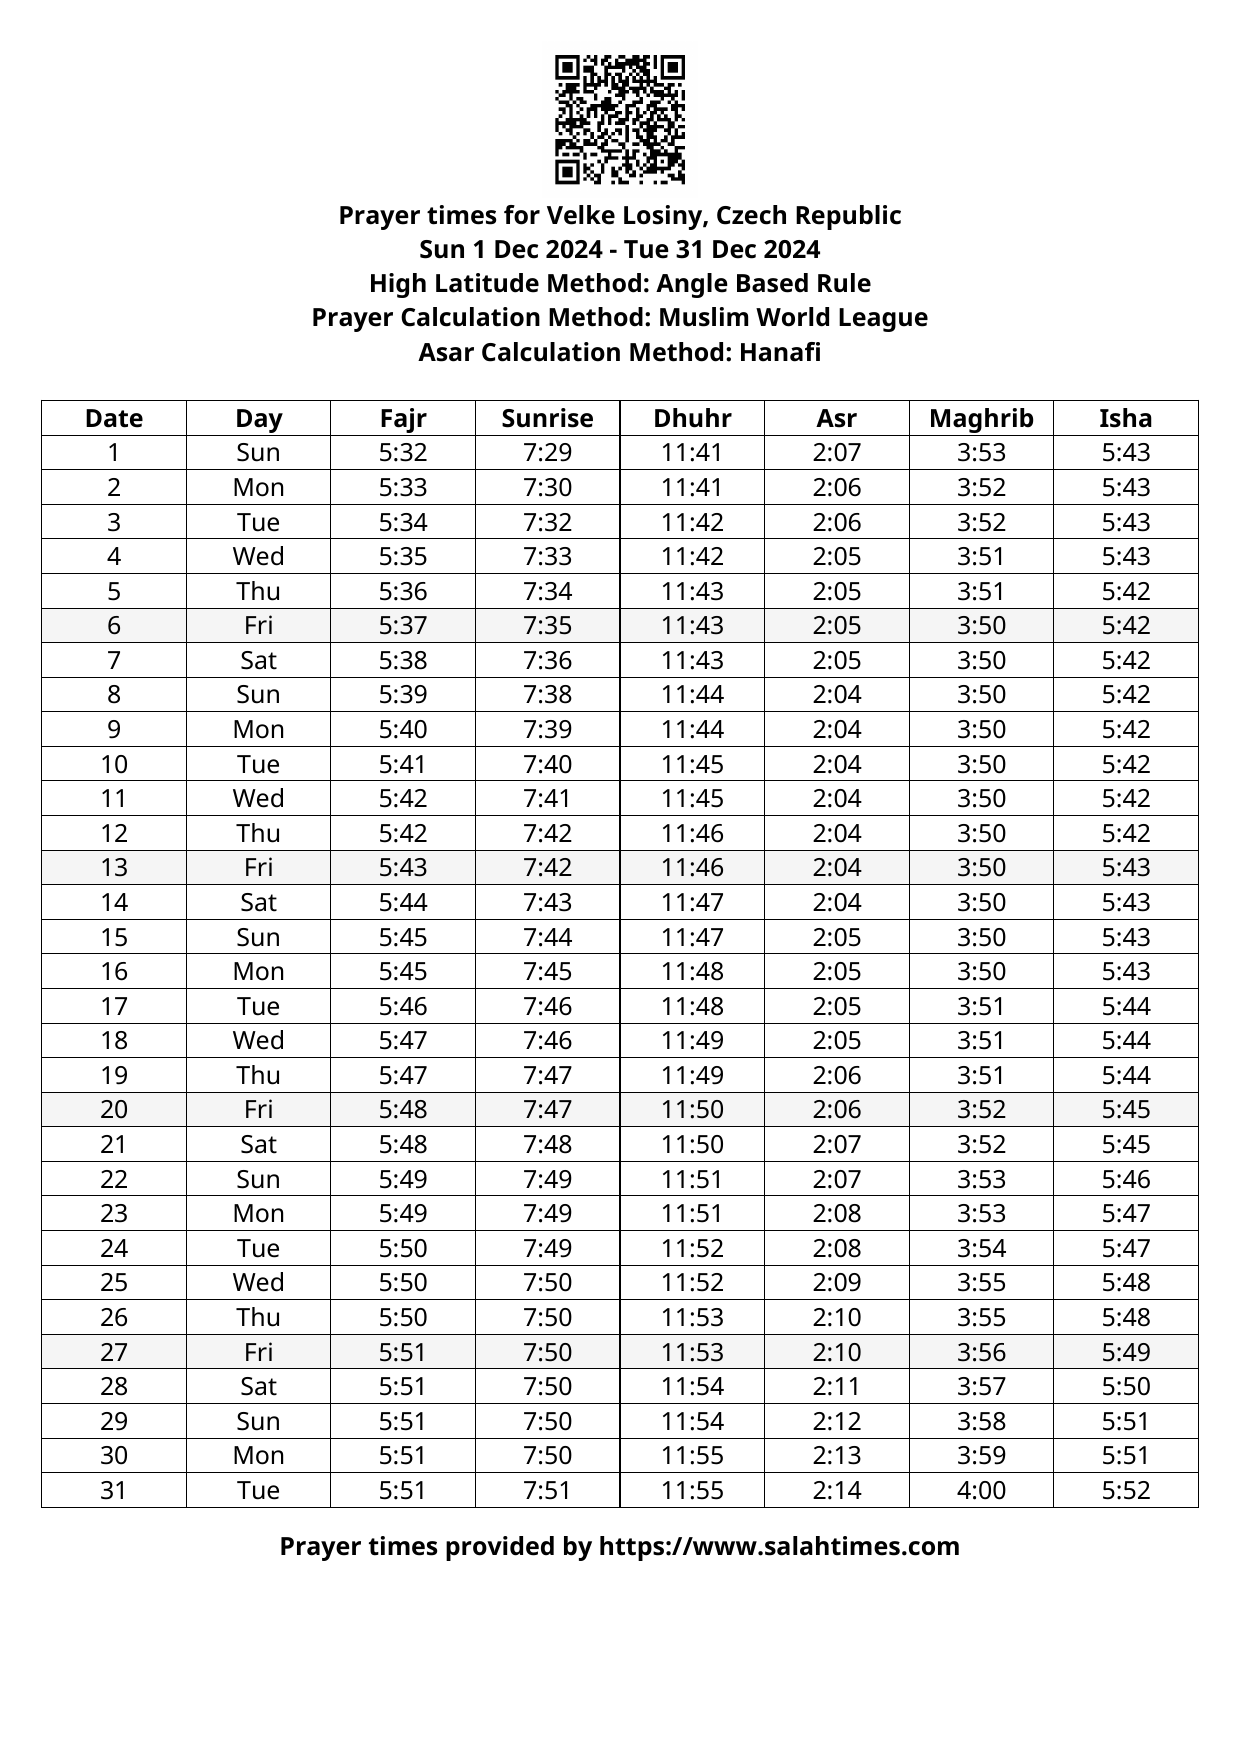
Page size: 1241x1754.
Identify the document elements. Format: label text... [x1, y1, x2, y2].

table_cell 7:50 [476, 1300, 619, 1334]
table_cell 11:42 [621, 505, 764, 538]
table_cell 5:49 [331, 1162, 475, 1195]
table_cell 5:47 [331, 1058, 475, 1092]
table_cell 2:06 [765, 1058, 909, 1092]
table_cell 3:56 [910, 1335, 1053, 1368]
table_cell 3:50 [910, 781, 1053, 815]
table_cell Thu [187, 816, 330, 849]
table_cell 7:33 [476, 539, 619, 573]
table_cell 5:34 [331, 505, 475, 538]
table_cell 3:55 [910, 1266, 1053, 1299]
table_cell 5:43 [1054, 885, 1198, 919]
table_cell Fri [187, 609, 330, 642]
table_cell 11:46 [621, 851, 764, 884]
table_cell Mon [187, 1196, 330, 1230]
table_cell 7:43 [476, 885, 619, 919]
table_cell Wed [187, 539, 330, 573]
table_cell 2:10 [765, 1335, 909, 1368]
table_cell 2:05 [765, 989, 909, 1022]
table_cell 5:42 [1054, 781, 1198, 815]
table_cell 5:35 [331, 539, 475, 573]
table_cell 5:39 [331, 678, 475, 711]
table_cell 3:52 [910, 470, 1053, 504]
table_cell 11:42 [621, 539, 764, 573]
table_cell 21 [42, 1127, 186, 1161]
table_cell 11:43 [621, 609, 764, 642]
table_cell 2:04 [765, 816, 909, 849]
table_cell 11:48 [621, 954, 764, 988]
table_cell 2:08 [765, 1231, 909, 1264]
table_cell 31 [42, 1473, 186, 1507]
table_cell 2:04 [765, 747, 909, 780]
table_cell Tue [187, 747, 330, 780]
table_cell 7:42 [476, 851, 619, 884]
table_cell 4:00 [910, 1473, 1053, 1507]
table_cell 20 [42, 1093, 186, 1126]
table_cell 3:50 [910, 712, 1053, 746]
table_cell 3:57 [910, 1369, 1053, 1403]
table_cell 7:29 [476, 436, 619, 469]
table_header Date [42, 401, 186, 434]
table_cell 2:04 [765, 885, 909, 919]
text Prayer Calculation Method: Muslim World League [42, 300, 1198, 334]
table_cell 11:53 [621, 1300, 764, 1334]
table_cell Sat [187, 1127, 330, 1161]
table_cell 5:32 [331, 436, 475, 469]
text High Latitude Method: Angle Based Rule [42, 266, 1198, 300]
table_cell 5:45 [1054, 1127, 1198, 1161]
table_cell 7:36 [476, 643, 619, 677]
table_cell 5:42 [1054, 816, 1198, 849]
table_cell 7:47 [476, 1093, 619, 1126]
table_cell 3:53 [910, 436, 1053, 469]
table_cell 5:43 [1054, 505, 1198, 538]
table_cell 5:51 [331, 1439, 475, 1472]
table_cell 5:50 [331, 1231, 475, 1264]
table_cell 11:49 [621, 1058, 764, 1092]
table_cell Wed [187, 1266, 330, 1299]
table_cell 11:44 [621, 712, 764, 746]
table_cell 10 [42, 747, 186, 780]
table_cell 13 [42, 851, 186, 884]
table_cell 2:04 [765, 678, 909, 711]
table_cell 5:51 [331, 1404, 475, 1437]
table_cell 2:09 [765, 1266, 909, 1299]
table_cell 5:48 [1054, 1266, 1198, 1299]
table_cell 9 [42, 712, 186, 746]
table_cell 5:46 [1054, 1162, 1198, 1195]
table_cell 11:43 [621, 574, 764, 607]
table_cell 2:07 [765, 1127, 909, 1161]
table_cell Sat [187, 643, 330, 677]
table_cell 7:49 [476, 1231, 619, 1264]
table_cell 7:32 [476, 505, 619, 538]
table_cell 5:37 [331, 609, 475, 642]
table_cell 2:05 [765, 920, 909, 953]
table_cell 7:44 [476, 920, 619, 953]
table_cell 3:50 [910, 954, 1053, 988]
table_cell 3:51 [910, 989, 1053, 1022]
table_header Isha [1054, 401, 1198, 434]
table_cell Fri [187, 851, 330, 884]
table_cell 7:49 [476, 1162, 619, 1195]
table_cell 5:49 [331, 1196, 475, 1230]
table_cell Mon [187, 712, 330, 746]
table_cell 11:54 [621, 1404, 764, 1437]
table_cell 5:52 [1054, 1473, 1198, 1507]
table_cell 2:05 [765, 539, 909, 573]
table_cell 5:47 [331, 1024, 475, 1057]
table_cell 2:07 [765, 1162, 909, 1195]
table_cell 5:36 [331, 574, 475, 607]
table_cell 4 [42, 539, 186, 573]
text Asar Calculation Method: Hanafi [42, 334, 1198, 368]
table_cell 5:45 [331, 920, 475, 953]
table_header Dhuhr [621, 401, 764, 434]
table_cell 15 [42, 920, 186, 953]
table_cell 3:53 [910, 1162, 1053, 1195]
table_cell 7:42 [476, 816, 619, 849]
picture [542, 41, 699, 198]
table_cell Sat [187, 885, 330, 919]
table_cell 29 [42, 1404, 186, 1437]
table_cell 7:34 [476, 574, 619, 607]
table_cell 5:44 [1054, 1058, 1198, 1092]
table_cell 3 [42, 505, 186, 538]
table_cell 7:50 [476, 1266, 619, 1299]
table_cell Tue [187, 1231, 330, 1264]
table_cell 3:50 [910, 851, 1053, 884]
table_cell 3:52 [910, 1093, 1053, 1126]
table_cell 5:42 [331, 781, 475, 815]
table_cell 5:48 [331, 1127, 475, 1161]
text Prayer times for Velke Losiny, Czech Republic [42, 198, 1198, 232]
table_cell 11:55 [621, 1473, 764, 1507]
table_header Asr [765, 401, 909, 434]
table_cell 7:47 [476, 1058, 619, 1092]
table_cell 3:51 [910, 1058, 1053, 1092]
table_cell Sun [187, 436, 330, 469]
table_cell 5:43 [1054, 539, 1198, 573]
table_cell 2:04 [765, 851, 909, 884]
table_cell Tue [187, 989, 330, 1022]
table_cell 2:06 [765, 470, 909, 504]
table_cell 18 [42, 1024, 186, 1057]
table_cell 3:54 [910, 1231, 1053, 1264]
text Sun 1 Dec 2024 - Tue 31 Dec 2024 [42, 232, 1198, 266]
table_cell Wed [187, 781, 330, 815]
table_cell 2:04 [765, 712, 909, 746]
table_cell 7:49 [476, 1196, 619, 1230]
table_cell 2:11 [765, 1369, 909, 1403]
table_cell 3:51 [910, 539, 1053, 573]
table_cell 2:05 [765, 609, 909, 642]
table_cell Mon [187, 1439, 330, 1472]
table_cell 11:53 [621, 1335, 764, 1368]
table_cell 11:44 [621, 678, 764, 711]
table_cell 5:51 [1054, 1404, 1198, 1437]
table_cell Sun [187, 920, 330, 953]
table_cell 5:49 [1054, 1335, 1198, 1368]
table_cell 3:50 [910, 643, 1053, 677]
table_cell 2 [42, 470, 186, 504]
table_cell Tue [187, 1473, 330, 1507]
table_cell 1 [42, 436, 186, 469]
table_cell 3:50 [910, 609, 1053, 642]
table_cell 5:47 [1054, 1196, 1198, 1230]
table_cell 5:40 [331, 712, 475, 746]
table_cell 3:51 [910, 574, 1053, 607]
table_cell Sun [187, 678, 330, 711]
table_cell 5:42 [1054, 678, 1198, 711]
table_cell 17 [42, 989, 186, 1022]
text Prayer times provided by https://www.salahtimes.com [42, 1528, 1198, 1563]
table_cell 5:43 [1054, 920, 1198, 953]
table_cell 7:51 [476, 1473, 619, 1507]
table_cell Sat [187, 1369, 330, 1403]
table_cell 3:52 [910, 505, 1053, 538]
table_cell 5:51 [331, 1369, 475, 1403]
table_cell 7:50 [476, 1439, 619, 1472]
table_cell 2:04 [765, 781, 909, 815]
table_cell 7 [42, 643, 186, 677]
table_cell 2:12 [765, 1404, 909, 1437]
table_cell 2:13 [765, 1439, 909, 1472]
table_cell 7:50 [476, 1369, 619, 1403]
table_cell 3:50 [910, 678, 1053, 711]
table_cell 7:30 [476, 470, 619, 504]
table_cell 2:10 [765, 1300, 909, 1334]
table_cell 5:47 [1054, 1231, 1198, 1264]
table_cell 23 [42, 1196, 186, 1230]
table_cell 5:44 [331, 885, 475, 919]
table_cell 11:51 [621, 1162, 764, 1195]
table_cell 7:46 [476, 989, 619, 1022]
table_cell 3:58 [910, 1404, 1053, 1437]
table_cell 27 [42, 1335, 186, 1368]
table_cell 2:07 [765, 436, 909, 469]
table_cell 7:45 [476, 954, 619, 988]
table_cell 2:05 [765, 1024, 909, 1057]
table_cell 7:40 [476, 747, 619, 780]
table_cell 5:50 [1054, 1369, 1198, 1403]
table_cell 5:33 [331, 470, 475, 504]
table_cell 11:52 [621, 1231, 764, 1264]
table_cell Thu [187, 574, 330, 607]
table_cell 11:46 [621, 816, 764, 849]
table_cell 5:42 [331, 816, 475, 849]
table_cell 7:48 [476, 1127, 619, 1161]
table_cell 5:43 [331, 851, 475, 884]
table_cell 11:45 [621, 781, 764, 815]
table_cell 3:52 [910, 1127, 1053, 1161]
table_cell 5:42 [1054, 712, 1198, 746]
table_cell 2:06 [765, 1093, 909, 1126]
table_cell 14 [42, 885, 186, 919]
table_cell 5:46 [331, 989, 475, 1022]
table_cell 11:48 [621, 989, 764, 1022]
table_cell 5:51 [331, 1335, 475, 1368]
table_cell 7:38 [476, 678, 619, 711]
table_cell 11:49 [621, 1024, 764, 1057]
table_cell 5:45 [1054, 1093, 1198, 1126]
table_cell 11 [42, 781, 186, 815]
table_cell 5:38 [331, 643, 475, 677]
table_cell 2:05 [765, 954, 909, 988]
table_cell 3:59 [910, 1439, 1053, 1472]
table_cell 7:50 [476, 1404, 619, 1437]
table_cell 5:42 [1054, 643, 1198, 677]
table_cell 11:47 [621, 920, 764, 953]
table_cell 25 [42, 1266, 186, 1299]
table_cell 5:50 [331, 1266, 475, 1299]
table_cell Tue [187, 505, 330, 538]
table_cell 11:41 [621, 436, 764, 469]
table_cell 11:50 [621, 1093, 764, 1126]
table_cell 7:46 [476, 1024, 619, 1057]
table_cell 7:41 [476, 781, 619, 815]
table_cell 28 [42, 1369, 186, 1403]
table_header Sunrise [476, 401, 619, 434]
table_cell 26 [42, 1300, 186, 1334]
table_cell Sun [187, 1162, 330, 1195]
table_cell Thu [187, 1300, 330, 1334]
table_cell 3:50 [910, 816, 1053, 849]
table_cell 5:42 [1054, 574, 1198, 607]
table_cell 3:55 [910, 1300, 1053, 1334]
table_cell Mon [187, 954, 330, 988]
table_cell 2:08 [765, 1196, 909, 1230]
table_cell 5:44 [1054, 1024, 1198, 1057]
table_cell Mon [187, 470, 330, 504]
table_cell 7:39 [476, 712, 619, 746]
table_cell 11:55 [621, 1439, 764, 1472]
table_cell 30 [42, 1439, 186, 1472]
table_cell 11:43 [621, 643, 764, 677]
table_cell 11:50 [621, 1127, 764, 1161]
table_cell Sun [187, 1404, 330, 1437]
table_cell 5:43 [1054, 851, 1198, 884]
table_cell 5:45 [331, 954, 475, 988]
table_cell 7:50 [476, 1335, 619, 1368]
table_header Day [187, 401, 330, 434]
table_cell 5:43 [1054, 436, 1198, 469]
table_cell 22 [42, 1162, 186, 1195]
table_header Fajr [331, 401, 475, 434]
table_cell 2:14 [765, 1473, 909, 1507]
table_cell 7:35 [476, 609, 619, 642]
table_cell 3:50 [910, 747, 1053, 780]
table_cell 5:43 [1054, 954, 1198, 988]
table_cell 3:53 [910, 1196, 1053, 1230]
table_cell 5:50 [331, 1300, 475, 1334]
table_cell 5:48 [331, 1093, 475, 1126]
table_cell 5 [42, 574, 186, 607]
table_cell 2:05 [765, 574, 909, 607]
table_cell 11:54 [621, 1369, 764, 1403]
table_cell Thu [187, 1058, 330, 1092]
table_cell 5:51 [331, 1473, 475, 1507]
table_cell 24 [42, 1231, 186, 1264]
table_cell Fri [187, 1093, 330, 1126]
table_cell 6 [42, 609, 186, 642]
table_cell 19 [42, 1058, 186, 1092]
table_header Maghrib [910, 401, 1053, 434]
table_cell Fri [187, 1335, 330, 1368]
table_cell 11:47 [621, 885, 764, 919]
table_cell 11:51 [621, 1196, 764, 1230]
table_cell 11:41 [621, 470, 764, 504]
table_cell 2:05 [765, 643, 909, 677]
table_cell 5:44 [1054, 989, 1198, 1022]
table_cell 5:41 [331, 747, 475, 780]
table_cell 11:45 [621, 747, 764, 780]
table_cell 5:42 [1054, 747, 1198, 780]
table_cell 16 [42, 954, 186, 988]
table_cell 8 [42, 678, 186, 711]
table_cell 5:51 [1054, 1439, 1198, 1472]
table_cell 3:50 [910, 920, 1053, 953]
table_cell Wed [187, 1024, 330, 1057]
table_cell 12 [42, 816, 186, 849]
table_cell 3:51 [910, 1024, 1053, 1057]
table_cell 5:43 [1054, 470, 1198, 504]
table_cell 2:06 [765, 505, 909, 538]
table_cell 5:48 [1054, 1300, 1198, 1334]
table_cell 5:42 [1054, 609, 1198, 642]
table_cell 11:52 [621, 1266, 764, 1299]
table_cell 3:50 [910, 885, 1053, 919]
